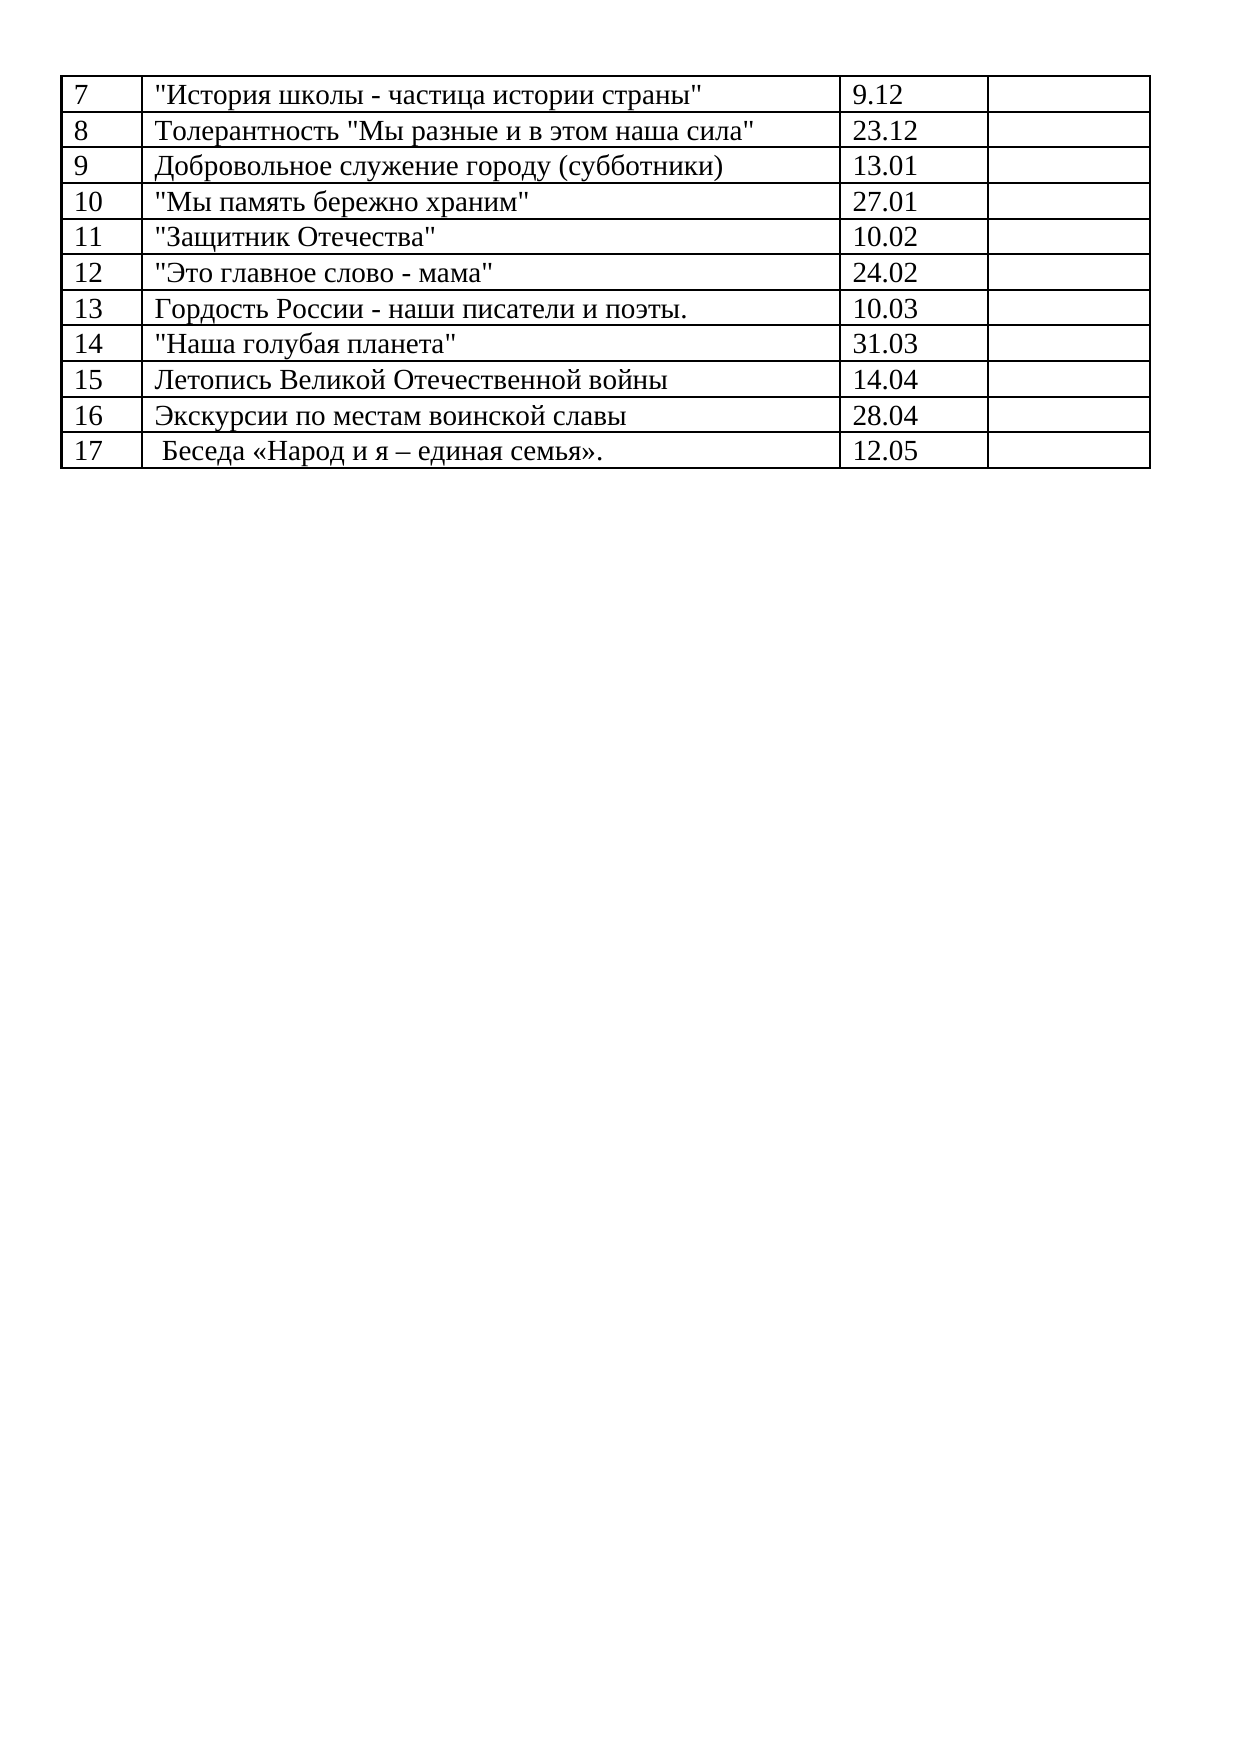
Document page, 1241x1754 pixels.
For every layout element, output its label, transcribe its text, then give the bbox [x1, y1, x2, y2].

table_cell [989, 362, 1149, 396]
table_cell "История школы - частица истории страны" [143, 77, 839, 111]
table_cell [989, 398, 1149, 431]
table_cell Летопись Великой Отечественной войны [143, 362, 839, 396]
table_cell [989, 291, 1149, 324]
table_cell 16 [63, 398, 141, 431]
table_cell 10 [63, 184, 141, 217]
table_cell 10.03 [841, 291, 987, 324]
table_cell Беседа «Народ и я – единая семья». [143, 433, 839, 467]
table_cell 14 [63, 326, 141, 360]
table_cell 28.04 [841, 398, 987, 431]
table_cell 17 [63, 433, 141, 467]
table_cell [989, 113, 1149, 146]
table_cell [989, 184, 1149, 217]
table_cell 13 [63, 291, 141, 324]
table_cell 12 [63, 255, 141, 289]
table_cell Экскурсии по местам воинской славы [143, 398, 839, 431]
table_cell 13.01 [841, 148, 987, 182]
table_cell "Мы память бережно храним" [143, 184, 839, 217]
table_cell [989, 220, 1149, 253]
table_cell 11 [63, 220, 141, 253]
table_cell Толерантность "Мы разные и в этом наша сила" [143, 113, 839, 146]
table_cell 8 [63, 113, 141, 146]
table_cell 23.12 [841, 113, 987, 146]
table_cell [989, 433, 1149, 467]
table_cell 9 [63, 148, 141, 182]
table_cell 9.12 [841, 77, 987, 111]
table_cell Гордость России - наши писатели и поэты. [143, 291, 839, 324]
table_cell 15 [63, 362, 141, 396]
table_cell 14.04 [841, 362, 987, 396]
table_cell "Защитник Отечества" [143, 220, 839, 253]
table_cell 24.02 [841, 255, 987, 289]
table_cell "Наша голубая планета" [143, 326, 839, 360]
table_cell Добровольное служение городу (субботники) [143, 148, 839, 182]
table_cell 27.01 [841, 184, 987, 217]
table_cell "Это главное слово - мама" [143, 255, 839, 289]
table_cell 31.03 [841, 326, 987, 360]
table_cell 12.05 [841, 433, 987, 467]
table_cell 10.02 [841, 220, 987, 253]
table_cell [989, 255, 1149, 289]
table_cell [989, 77, 1149, 111]
table_cell [989, 148, 1149, 182]
table_cell 7 [63, 77, 141, 111]
table_cell [989, 326, 1149, 360]
